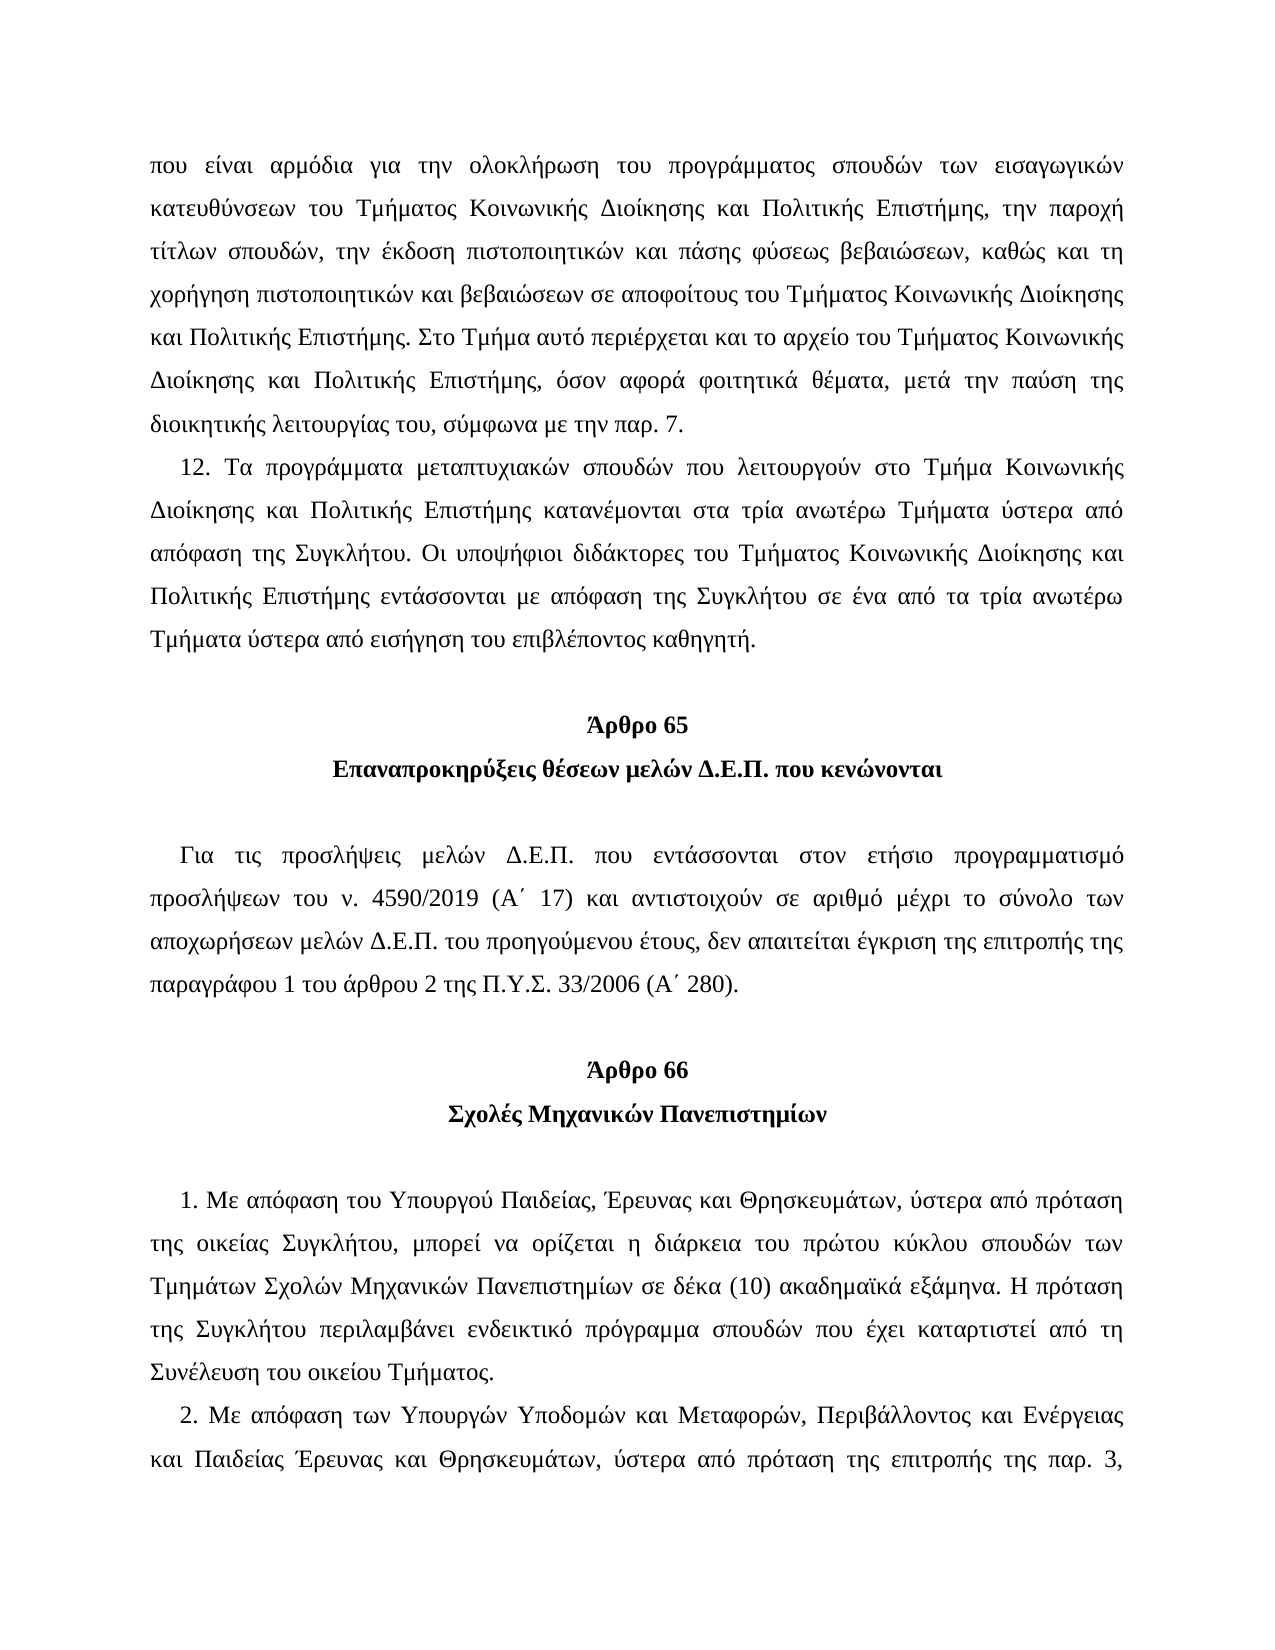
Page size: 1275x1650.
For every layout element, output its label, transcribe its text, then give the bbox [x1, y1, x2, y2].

text 1. Με απόφαση του Υπουργού Παιδείας, Έρευνας και Θρησκευμάτων, ύστερα από πρόταση της οικείας Συγκλήτου, μπορεί να ορίζεται η διάρκεια του πρώτου κύκλου σπουδών των Τμημάτων Σχολών Μηχανικών Πανεπιστημίων σε δέκα (10) ακαδημαϊκά εξάμηνα. Η πρόταση της Συγκλήτου περιλαμβάνει ενδεικτικό πρόγραμμα σπουδών που έχει καταρτιστεί από τη Συνέλευση του οικείου Τμήματος. [150, 1185, 1125, 1386]
text Για τις προσλήψεις μελών Δ.Ε.Π. που εντάσσονται στον ετήσιο προγραμματισμό προσλήψεων του ν. 4590/2019 (Α΄ 17) και αντιστοιχούν σε αριθμό μέχρι το σύνολο των αποχωρήσεων μελών Δ.Ε.Π. του προηγούμενου έτους, δεν απαιτείται έγκριση της επιτροπής της παραγράφου 1 του άρθρου 2 της Π.Υ.Σ. 33/2006 (Α΄ 280). [150, 840, 1125, 998]
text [150, 150, 1125, 437]
text Άρθρο 65 [150, 711, 1125, 739]
text Σχολές Μηχανικών Πανεπιστημίων [150, 1099, 1125, 1127]
text 12. Τα προγράμματα μεταπτυχιακών σπουδών που λειτουργούν στο Τμήμα Κοινωνικής Διοίκησης και Πολιτικής Επιστήμης κατανέμονται στα τρία ανωτέρω Τμήματα ύστερα από απόφαση της Συγκλήτου. Οι υποψήφιοι διδάκτορες του Τμήματος Κοινωνικής Διοίκησης και Πολιτικής Επιστήμης εντάσσονται με απόφαση της Συγκλήτου σε ένα από τα τρία ανωτέρω Τμήματα ύστερα από εισήγηση του επιβλέποντος καθηγητή. [150, 452, 1125, 653]
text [150, 1401, 1125, 1472]
text Επαναπροκηρύξεις θέσεων μελών Δ.Ε.Π. που κενώνονται [150, 754, 1125, 782]
text Άρθρο 66 [150, 1056, 1125, 1084]
